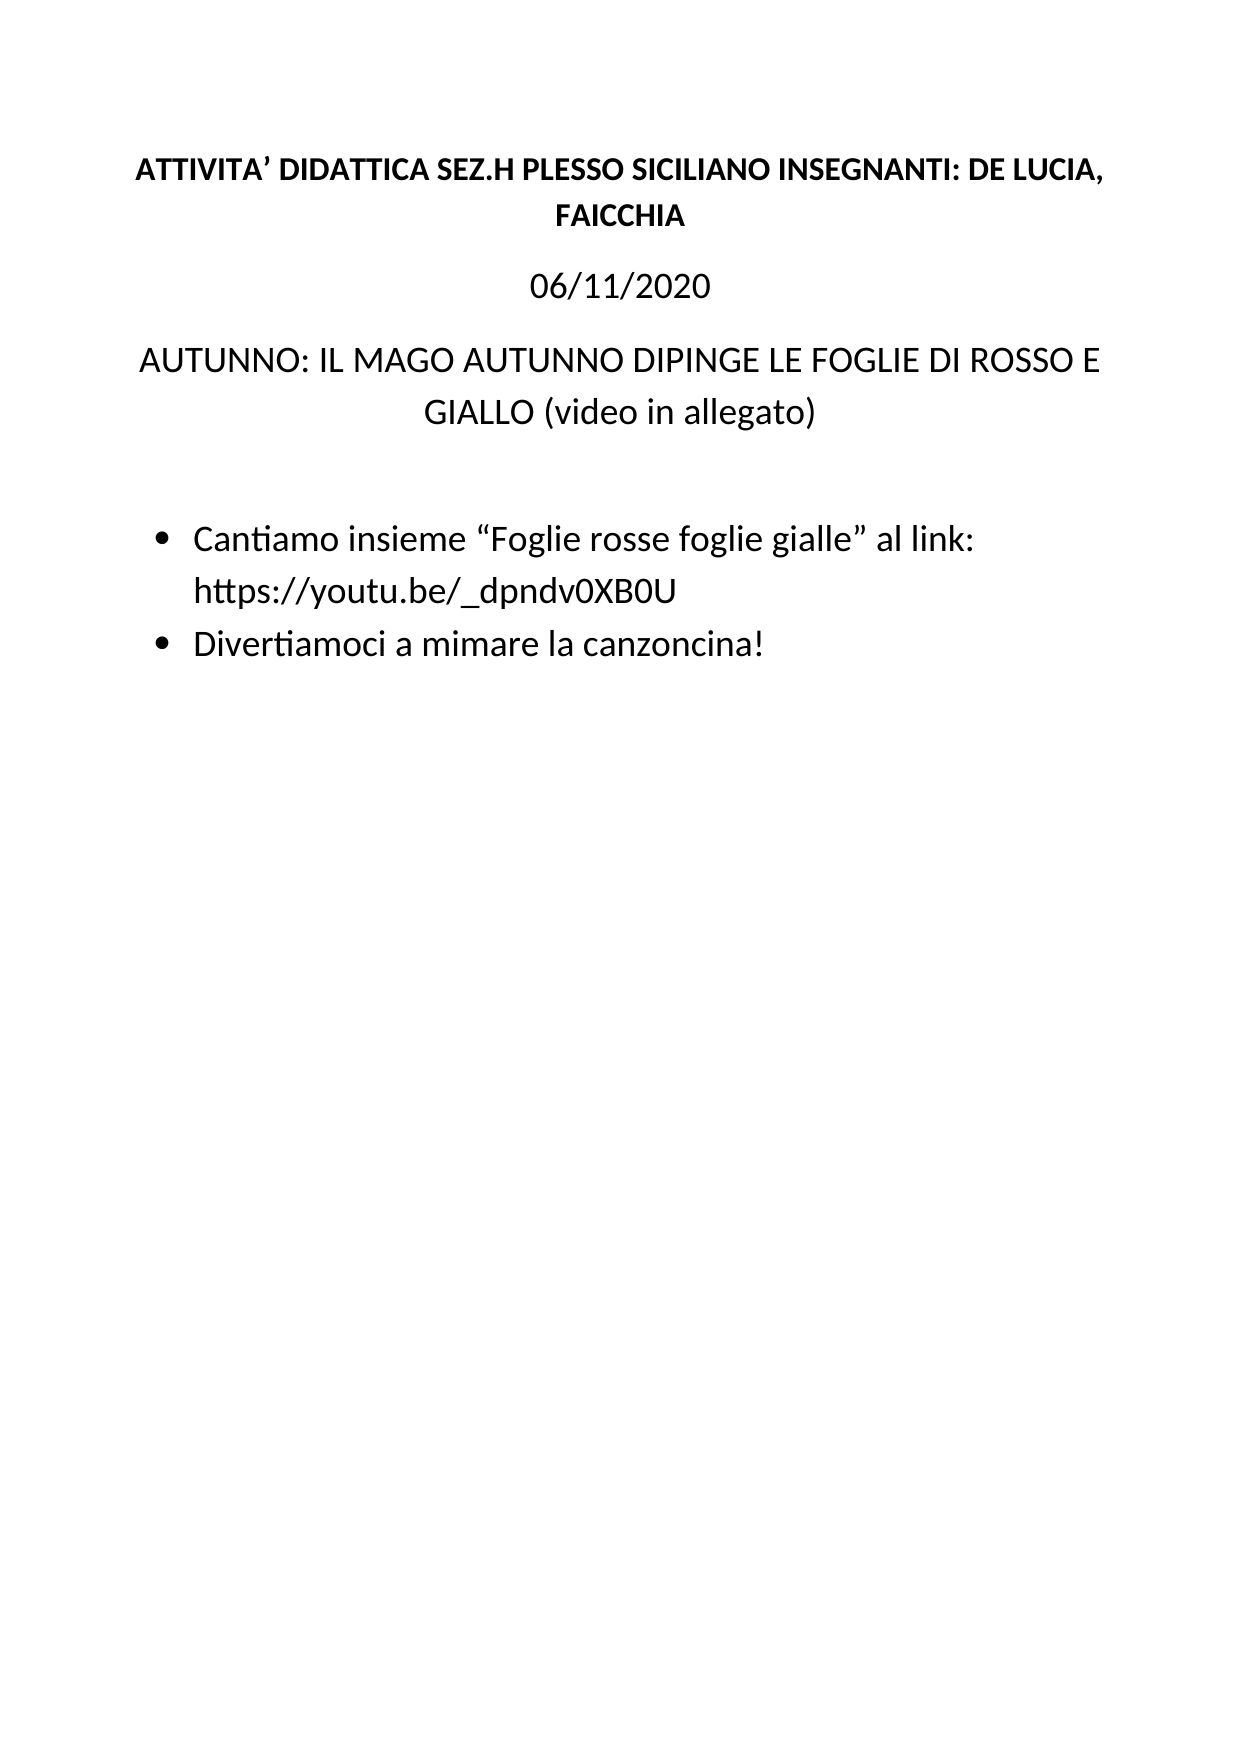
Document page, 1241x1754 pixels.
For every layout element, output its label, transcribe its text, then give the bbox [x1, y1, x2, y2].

text ATTIVITA’ DIDATTICA SEZ.H PLESSO SICILIANO INSEGNANTI: DE LUCIA, FAICCHIA [118, 148, 1122, 235]
text AUTUNNO: IL MAGO AUTUNNO DIPINGE LE FOGLIE DI ROSSO E GIALLO (video in allegato) [118, 336, 1122, 434]
text 06/11/2020 [118, 262, 1122, 308]
list Cantiamo insieme “Foglie rosse foglie gialle” al link: https://youtu.be/_dpndv0XB0U [156, 515, 1122, 613]
list Divertiamoci a mimare la canzoncina! [156, 620, 1122, 666]
